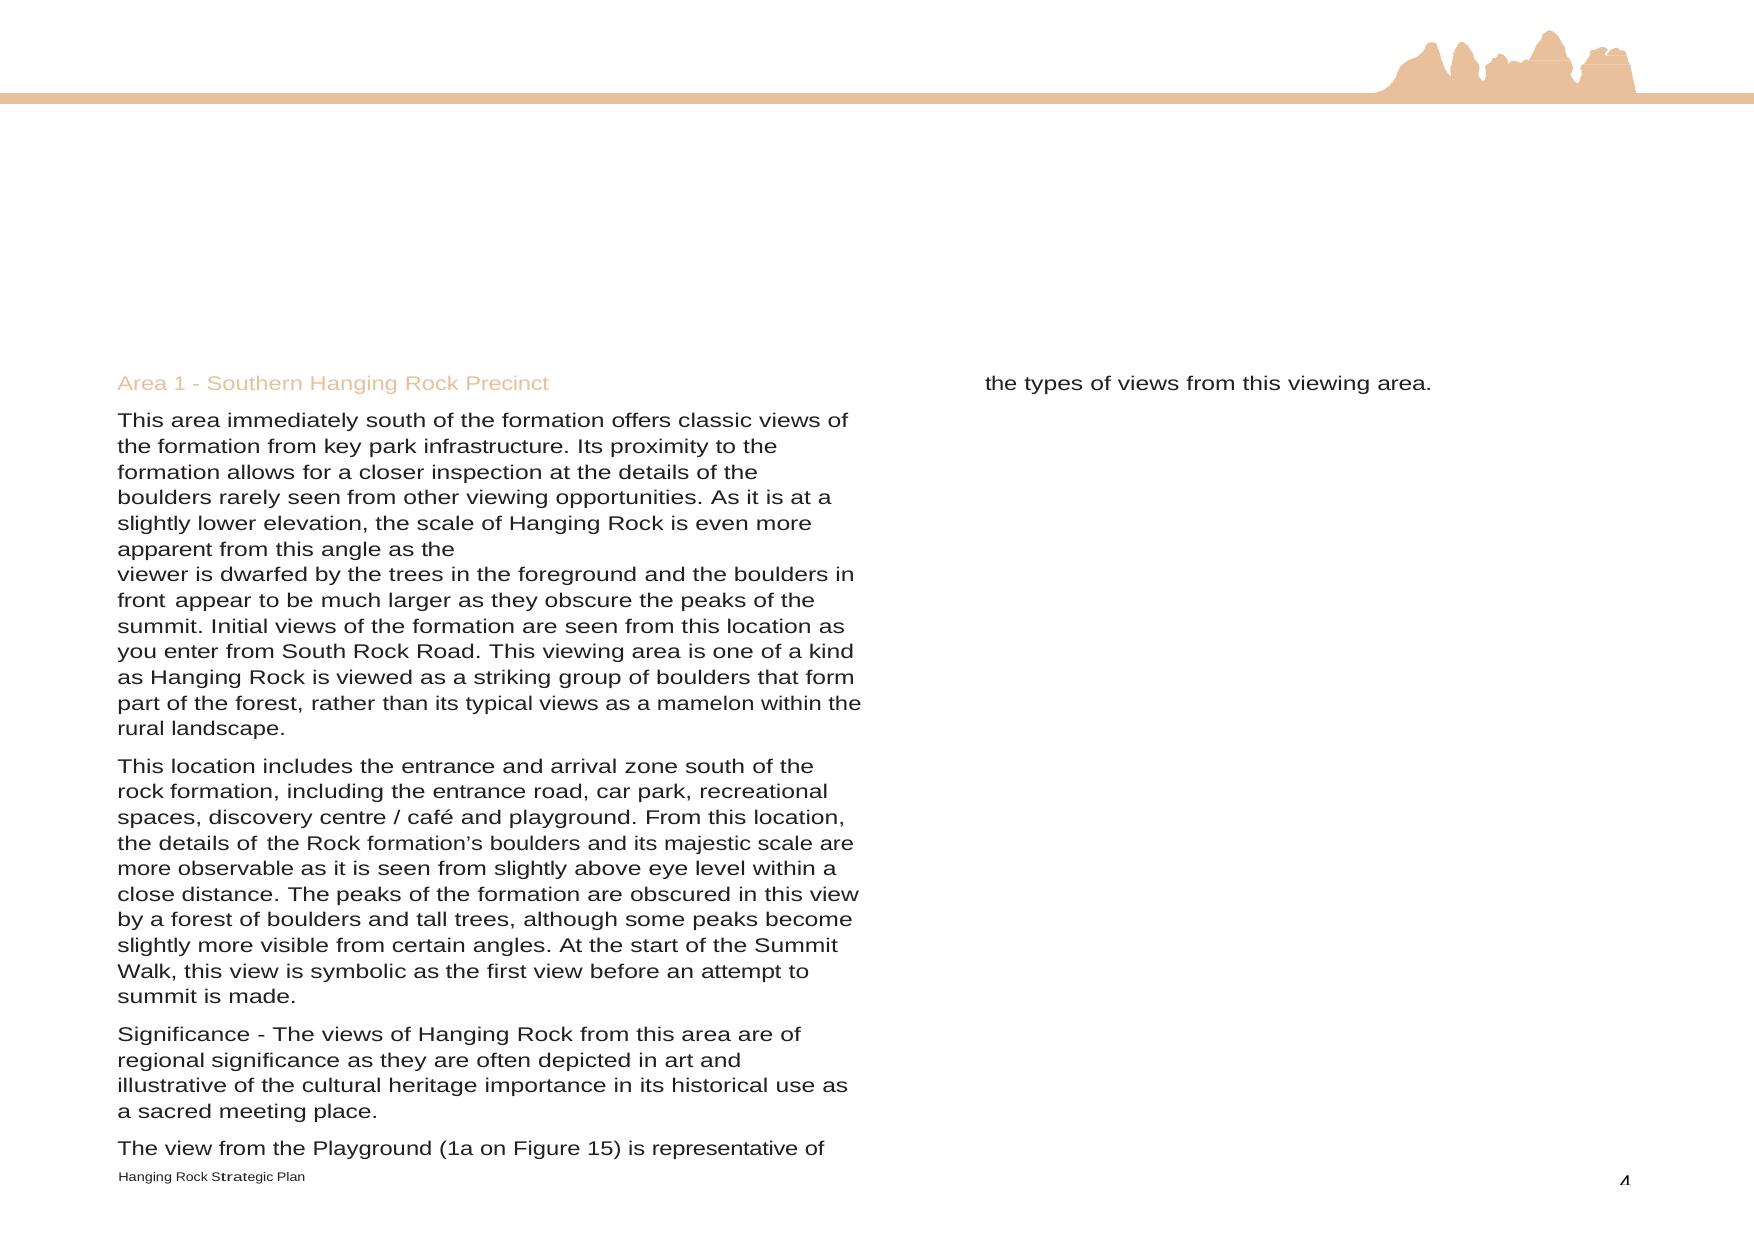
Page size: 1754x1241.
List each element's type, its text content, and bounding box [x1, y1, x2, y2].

text The view from the Playground (1a on Figure 15) is representative of the types of views from this viewing area. [117, 1137, 853, 1160]
text Significance - The views of Hanging Rock from this area are of regional significance as they are often depicted in art and illustrative of the cultural heritage importance in its historical use as a sacred meeting place. [117, 1023, 853, 1122]
text Area 1 - Southern Hanging Rock Precinct [117, 371, 853, 394]
text This area immediately south of the formation offers classic views of the formation from key park infrastructure. Its proximity to the formation allows for a closer inspection at the details of the boulders rarely seen from other viewing opportunities. As it is at a slightly lower elevation, the scale of Hanging Rock is even more apparent from this angle as the [117, 409, 853, 560]
text This location includes the entrance and arrival zone south of the rock formation, including the entrance road, car park, recreational spaces, discovery centre / café and playground. From this location, the details of the Rock formation’s boulders and its majestic scale are more observable as it is seen from slightly above eye level within a close distance. The peaks of the formation are obscured in this view by a forest of boulders and tall trees, although some peaks become slightly more visible from certain angles. At the start of the Summit Walk, this view is symbolic as the first view before an attempt to summit is made. [117, 754, 863, 1008]
text viewer is dwarfed by the trees in the foreground and the boulders in front appear to be much larger as they obscure the peaks of the summit. Initial views of the formation are seen from this location as you enter from South Rock Road. This viewing area is one of a kind as Hanging Rock is viewed as a striking group of boulders that form part of the forest, rather than its typical views as a mamelon within the rural landscape. [117, 563, 863, 740]
text The view from the Playground (1a on Figure 15) is representative of the types of views from this viewing area. [985, 371, 1743, 394]
